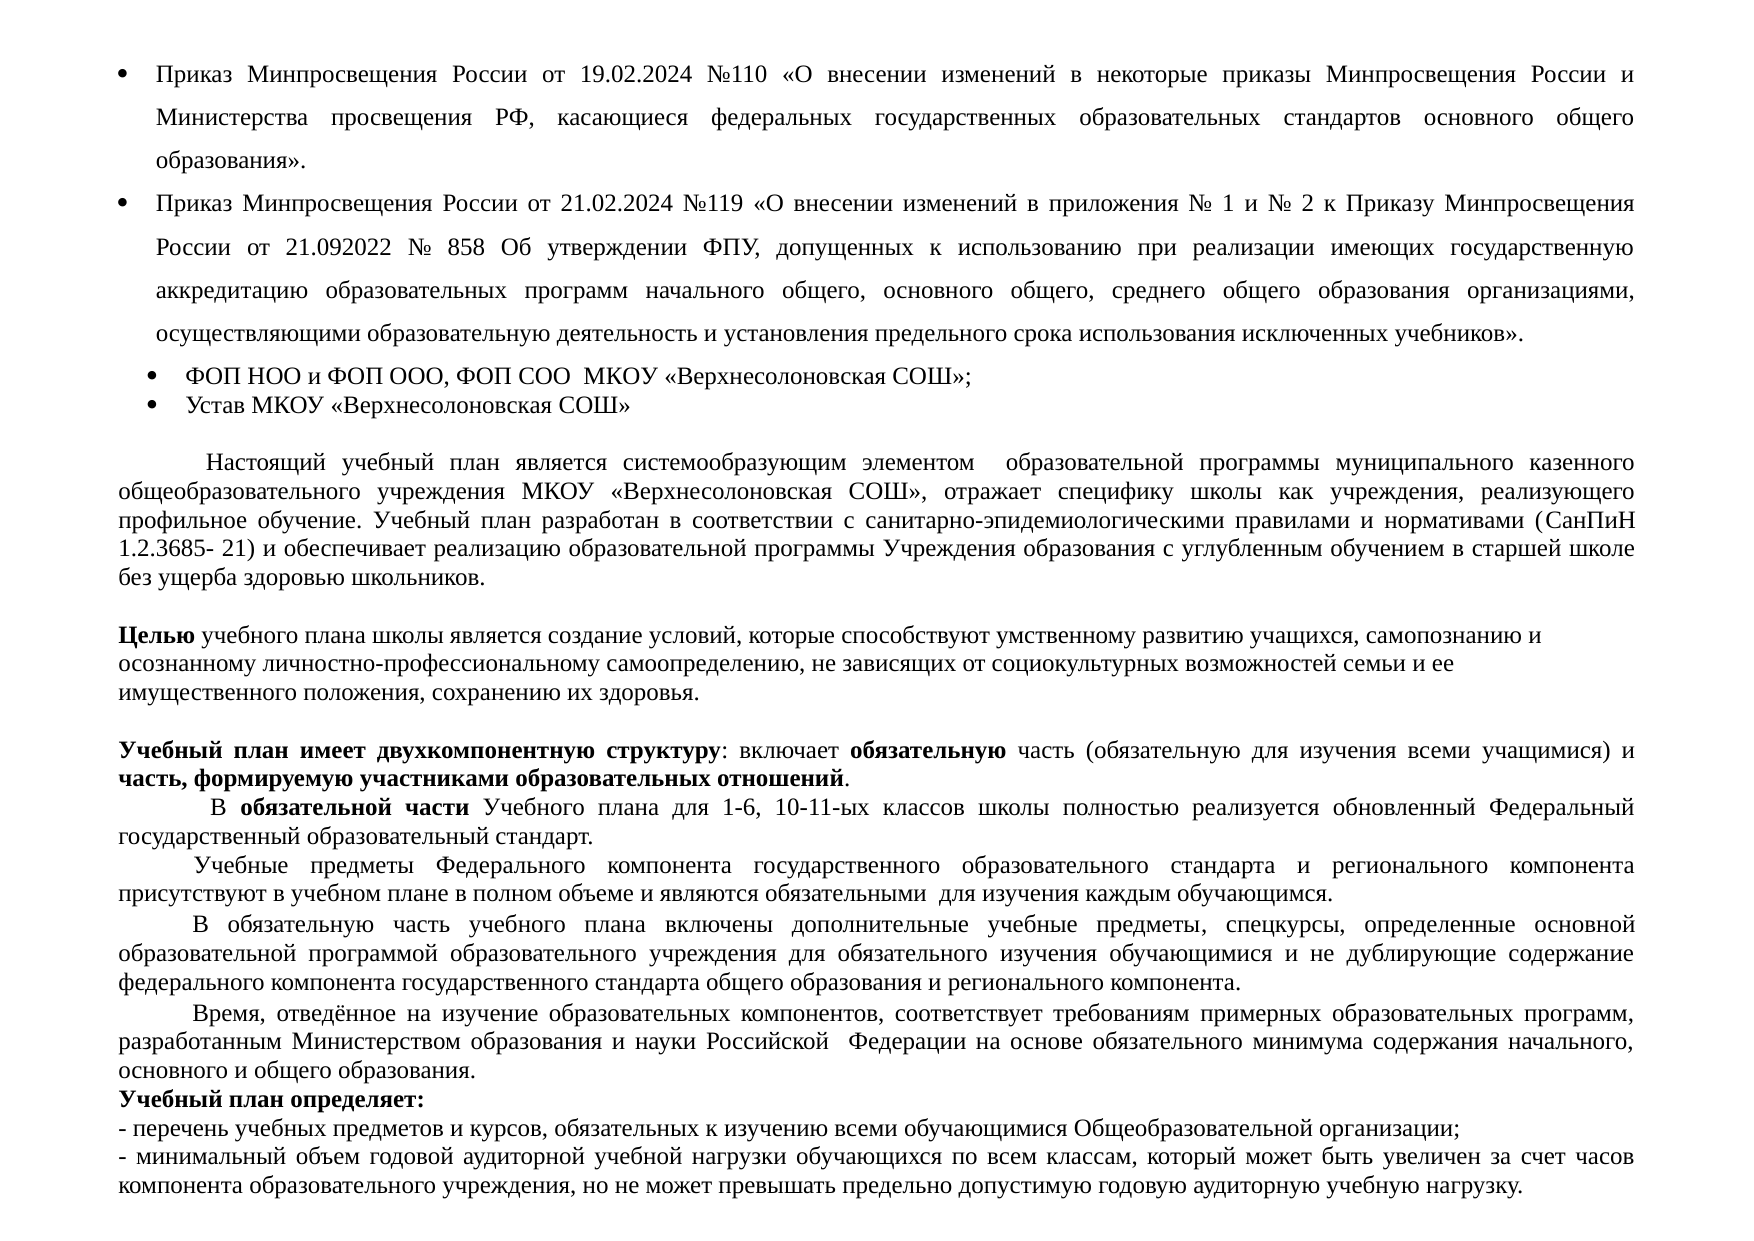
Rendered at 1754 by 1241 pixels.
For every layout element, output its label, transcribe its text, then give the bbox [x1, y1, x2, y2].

text Время, отведённое на изучение образовательных компонентов, соответствует требованиям примерных образовательных программ, разработанным Министерством образования и науки Российской Федерации на основе обязательного минимума содержания начального, основного и общего образования. [118, 998, 1636, 1084]
text Учебный план имеет двухкомпонентную структуру: включает обязательную часть (обязательную для изучения всеми учащимися) и часть, формируемую участниками образовательных отношений. [118, 735, 1636, 792]
list Приказ Минпросвещения России от 19.02.2024 №110 «О внесении изменений в некоторые приказы Минпросвещения России и Министерства просвещения РФ, касающиеся федеральных государственных образовательных стандартов основного общего образования». [118, 59, 1636, 174]
text - перечень учебных предметов и курсов, обязательных к изучению всеми обучающимися Общеобразовательной организации; [118, 1113, 1636, 1141]
text В обязательную часть учебного плана включены дополнительные учебные предметы, спецкурсы, определенные основной образовательной программой образовательного учреждения для обязательного изучения обучающимися и не дублирующие содержание федерального компонента государственного стандарта общего образования и регионального компонента. [118, 909, 1636, 996]
text - минимальный объем годовой аудиторной учебной нагрузки обучающихся по всем классам, который может быть увеличен за счет часов компонента образовательного учреждения, но не может превышать предельно допустимую годовую аудиторную учебную нагрузку. [118, 1141, 1636, 1199]
text Настоящий учебный план является системообразующим элементом образовательной программы муниципального казенного общеобразовательного учреждения МКОУ «Верхнесолоновская СОШ», отражает специфику школы как учреждения, реализующего профильное обучение. Учебный план разработан в соответствии с санитарно-эпидемиологическими правилами и нормативами (СанПиН 1.2.3685- 21) и обеспечивает реализацию образовательной программы Учреждения образования с углубленным обучением в старшей школе без ущерба здоровью школьников. [118, 447, 1636, 591]
text Учебные предметы Федерального компонента государственного образовательного стандарта и регионального компонента присутствуют в учебном плане в полном объеме и являются обязательными для изучения каждым обучающимся. [118, 850, 1636, 907]
text Целью учебного плана школы является создание условий, которые способствуют умственному развитию учащихся, самопознанию и осознанному личностно-профессиональному самоопределению, не зависящих от социокультурных возможностей семьи и ее имущественного положения, сохранению их здоровья. [118, 620, 1636, 706]
text Учебный план определяет: [118, 1084, 1636, 1113]
text В обязательной части Учебного плана для 1-6, 10-11-ых классов школы полностью реализуется обновленный Федеральный государственный образовательный стандарт. [118, 792, 1636, 850]
list Устав МКОУ «Верхнесолоновская СОШ» [148, 390, 1636, 418]
list Приказ Минпросвещения России от 21.02.2024 №119 «О внесении изменений в приложения № 1 и № 2 к Приказу Минпросвещения России от 21.092022 № 858 Об утверждении ФПУ, допущенных к использованию при реализации имеющих государственную аккредитацию образовательных программ начального общего, основного общего, среднего общего образования организациями, осуществляющими образовательную деятельность и установления предельного срока использования исключенных учебников». [118, 188, 1636, 347]
list ФОП НОО и ФОП ООО, ФОП СОО МКОУ «Верхнесолоновская СОШ»; [148, 361, 1636, 390]
